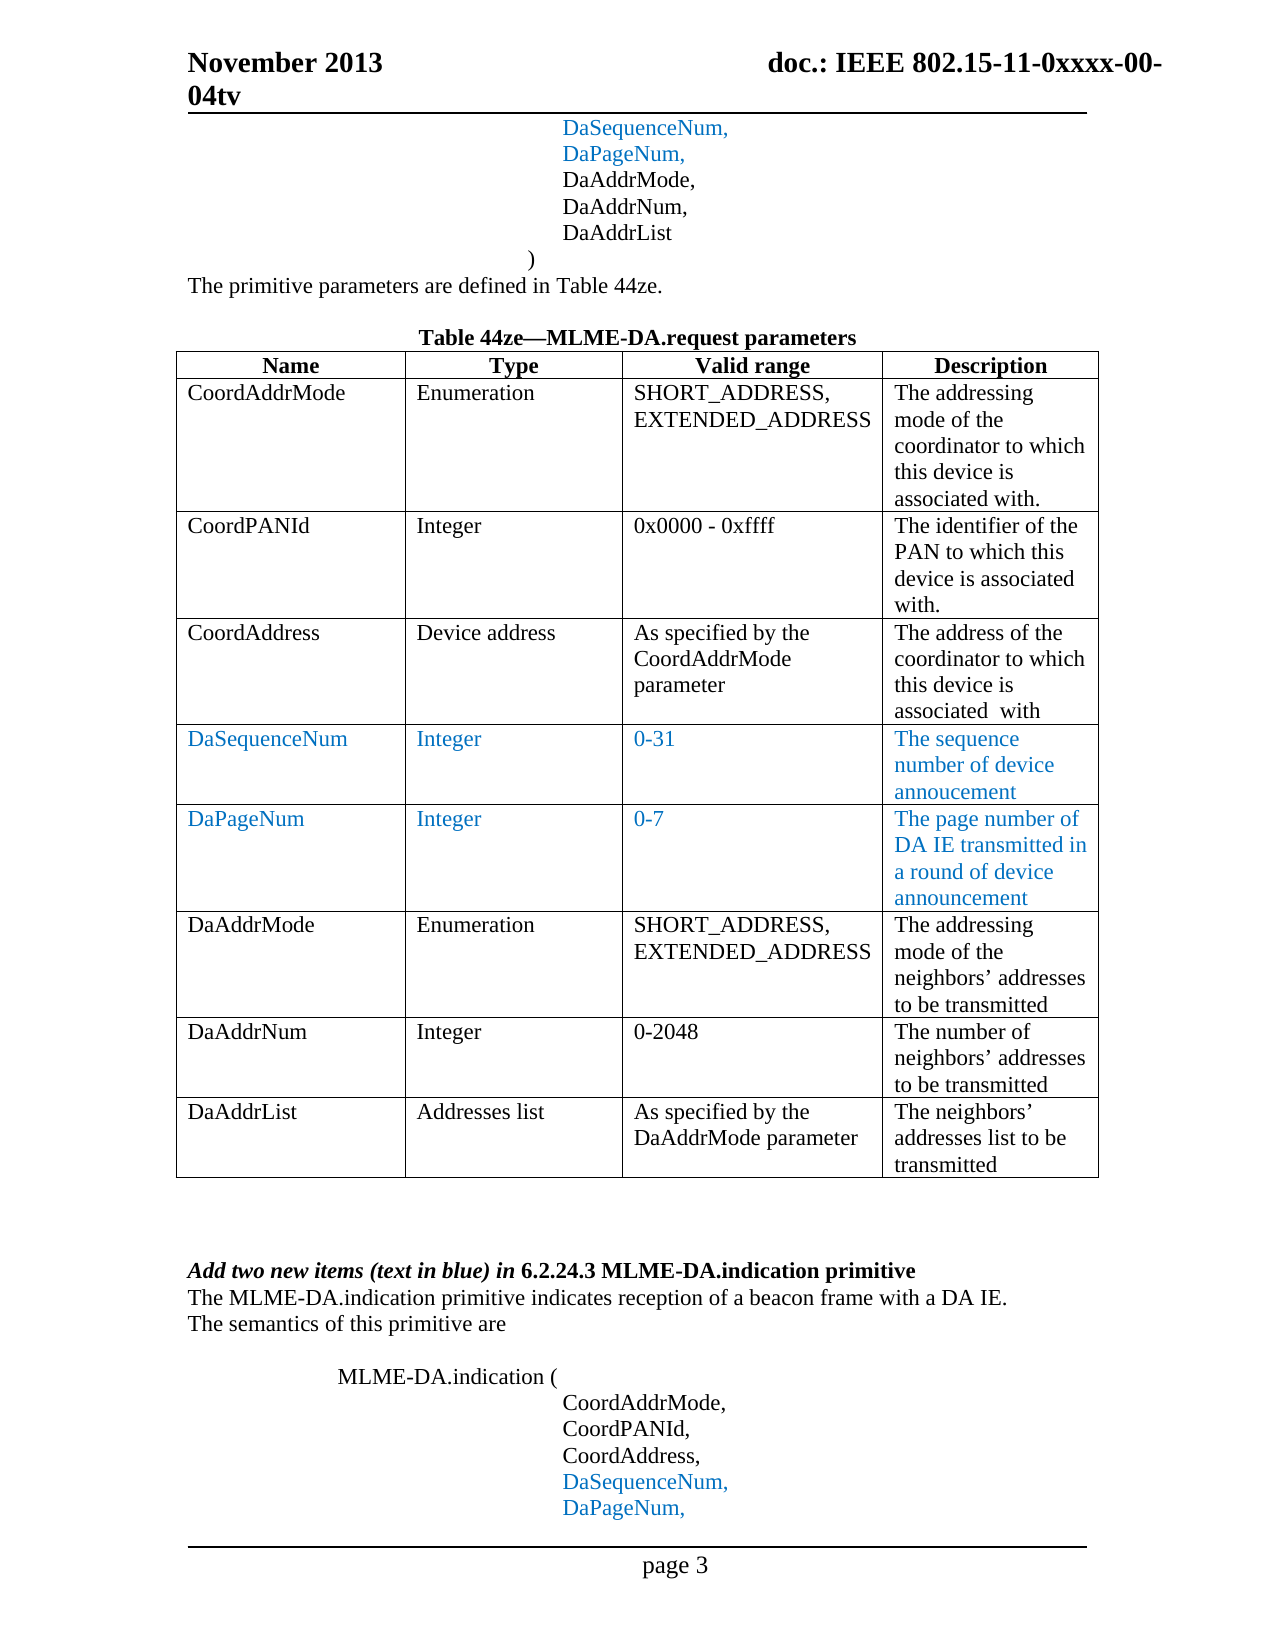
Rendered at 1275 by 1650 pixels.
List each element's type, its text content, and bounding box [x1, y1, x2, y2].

table_cell DaAddrNum [177, 1018, 405, 1097]
table_cell Integer [406, 725, 622, 804]
table_cell CoordPANId [177, 512, 405, 617]
table_cell Integer [406, 805, 622, 911]
table_cell Device address [406, 619, 622, 724]
text MLME-DA.indication ( [187, 1363, 1087, 1389]
table_cell Integer [406, 1018, 622, 1097]
table_header Type [406, 352, 622, 378]
table_cell Integer [406, 512, 622, 617]
table_cell CoordAddress [177, 619, 405, 724]
table_cell 0-7 [623, 805, 882, 911]
table_cell The page number of DA IE transmitted in a round of device announcement [883, 805, 1098, 911]
table_cell 0-2048 [623, 1018, 882, 1097]
table_cell The addressing mode of the neighbors’ addresses to be transmitted [883, 912, 1098, 1017]
table_cell SHORT_ADDRESS, EXTENDED_ADDRESS [623, 912, 882, 1017]
text DaAddrNum, [187, 193, 1087, 219]
table_cell 0-31 [623, 725, 882, 804]
text DaAddrList [187, 219, 1087, 245]
table_header Valid range [623, 352, 882, 378]
table_cell Enumeration [406, 379, 622, 511]
table_cell As specified by the DaAddrMode parameter [623, 1098, 882, 1177]
text CoordAddrMode, [187, 1389, 1087, 1415]
table_cell DaPageNum [177, 805, 405, 911]
text Add two new items (text in blue) in 6.2.24.3 MLME-DA.indication primitive [187, 1257, 1087, 1284]
text DaSequenceNum, [187, 114, 1087, 140]
table_cell The address of the coordinator to which this device is associated with [883, 619, 1098, 724]
table_cell DaAddrMode [177, 912, 405, 1017]
text The primitive parameters are defined in Table 44ze. [187, 272, 1087, 298]
table_header Name [177, 352, 405, 378]
table_cell The addressing mode of the coordinator to which this device is associated with. [883, 379, 1098, 511]
table_cell The number of neighbors’ addresses to be transmitted [883, 1018, 1098, 1097]
table_cell SHORT_ADDRESS, EXTENDED_ADDRESS [623, 379, 882, 511]
text DaPageNum, [187, 1494, 1087, 1521]
table_cell DaAddrList [177, 1098, 405, 1177]
text DaAddrMode, [187, 166, 1087, 193]
text The semantics of this primitive are [187, 1310, 1087, 1336]
table_cell DaSequenceNum [177, 725, 405, 804]
table_cell As specified by the CoordAddrMode parameter [623, 619, 882, 724]
table_cell The sequence number of device annoucement [883, 725, 1098, 804]
text CoordAddress, [187, 1442, 1087, 1468]
table_cell 0x0000 - 0xffff [623, 512, 882, 617]
table_cell The identifier of the PAN to which this device is associated with. [883, 512, 1098, 617]
text The MLME-DA.indication primitive indicates reception of a beacon frame with a DA IE. [187, 1284, 1087, 1310]
table_cell Enumeration [406, 912, 622, 1017]
table_cell The neighbors’ addresses list to be transmitted [883, 1098, 1098, 1177]
table_cell Addresses list [406, 1098, 622, 1177]
text Table 44ze—MLME-DA.request parameters [187, 324, 1087, 351]
text ) [187, 245, 1087, 272]
text DaPageNum, [187, 140, 1087, 166]
text CoordPANId, [187, 1415, 1087, 1442]
table_header Description [883, 352, 1098, 378]
table_cell CoordAddrMode [177, 379, 405, 511]
text DaSequenceNum, [187, 1468, 1087, 1494]
